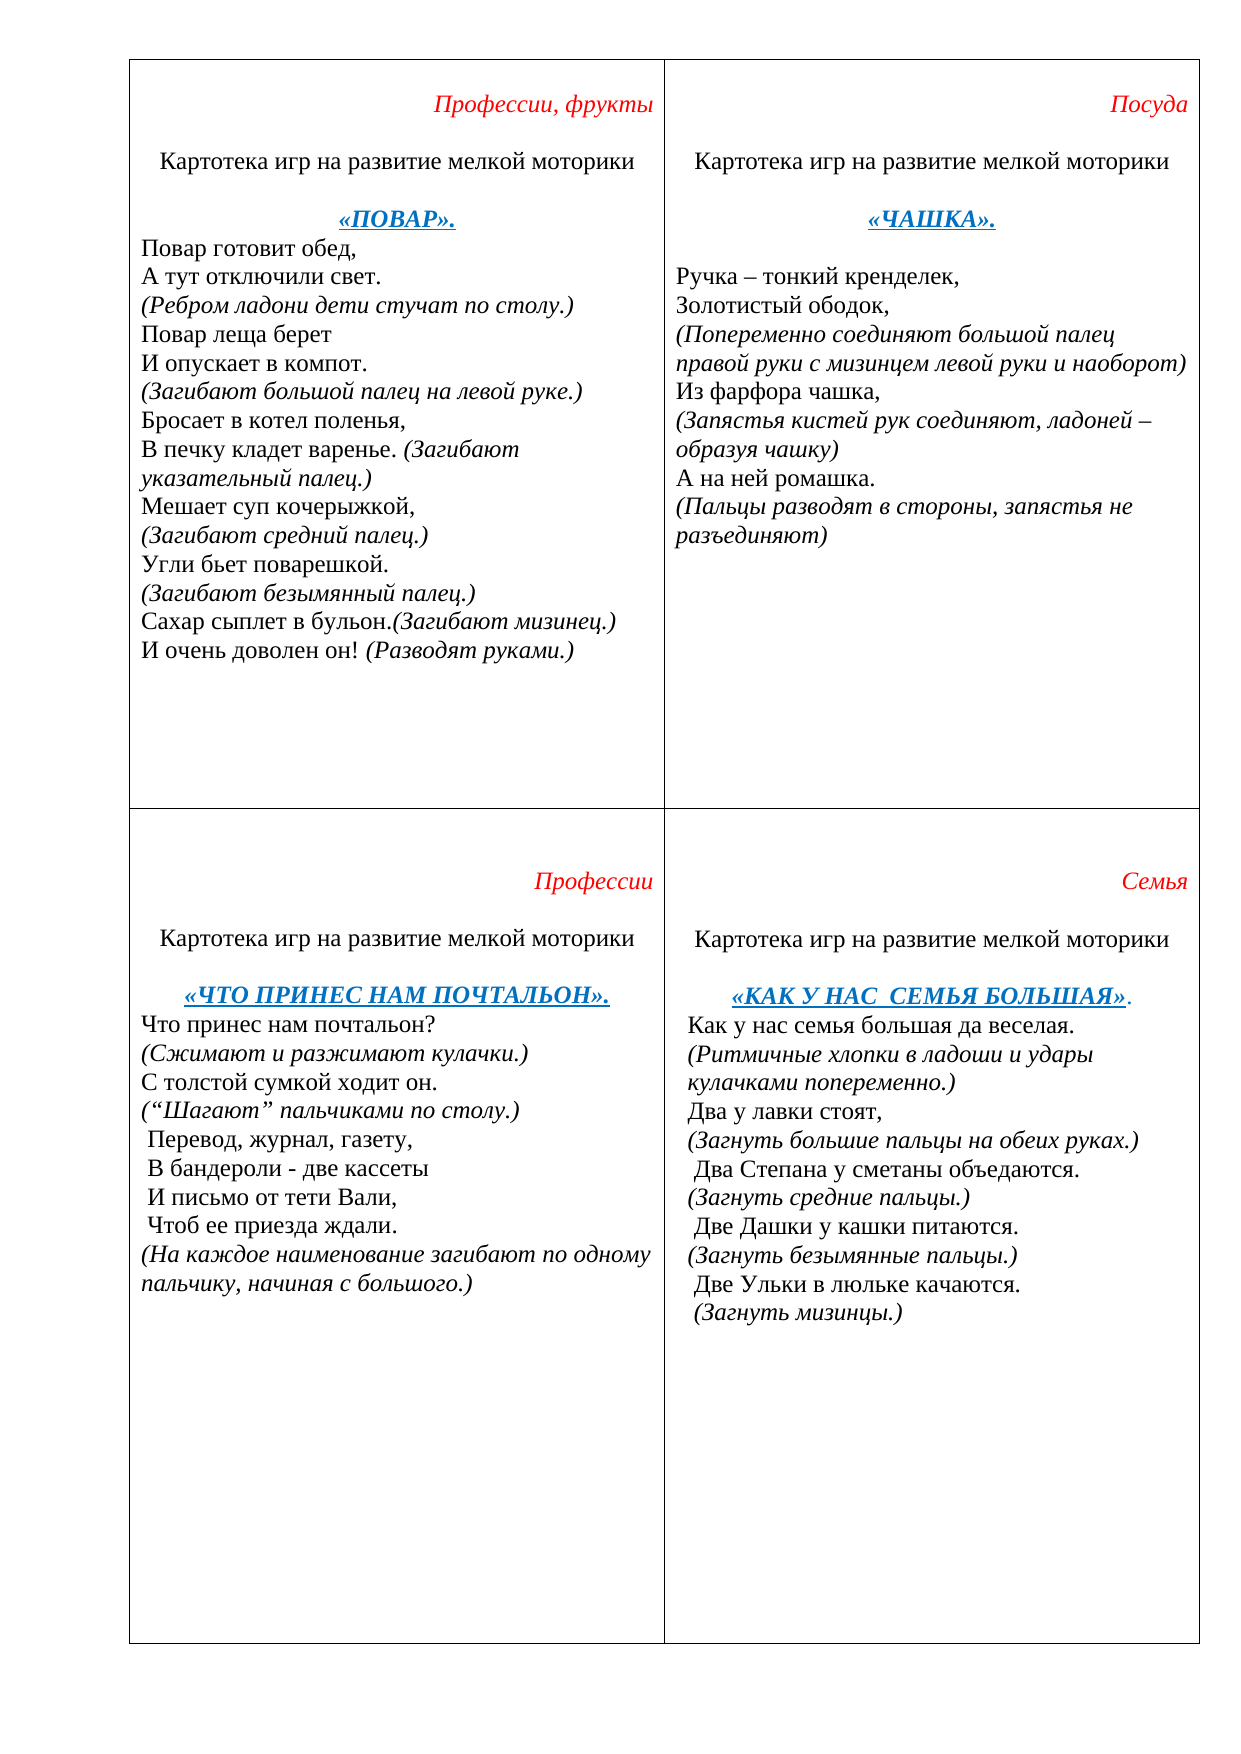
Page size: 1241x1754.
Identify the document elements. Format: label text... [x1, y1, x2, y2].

table_cell Профессии Картотека игр на развитие мелкой моторики «ЧТО ПРИНЕС НАМ ПОЧТАЛЬОН». Что принес нам почтальон? (Сжимают и разжимают кулачки.) С толстой сумкой ходит он. (“Шагают” пальчиками по столу.) Перевод, журнал, газету, В бандероли - две кассеты И письмо от тети Вали, Чтоб ее приезда ждали. (На каждое наименование загибают по одному пальчику, начиная с большого.) [130, 809, 664, 1642]
table_cell Семья Картотека игр на развитие мелкой моторики «КАК У НАС СЕМЬЯ БОЛЬШАЯ». Как у нас семья большая да веселая. (Ритмичные хлопки в ладоши и удары кулачками попеременно.) Два у лавки стоят, (Загнуть большие пальцы на обеих руках.) Два Степана у сметаны объедаются. (Загнуть средние пальцы.) Две Дашки у кашки питаются. (Загнуть безымянные пальцы.) Две Ульки в люльке качаются. (Загнуть мизинцы.) [665, 809, 1199, 1642]
table_cell Профессии, фрукты Картотека игр на развитие мелкой моторики «ПОВАР». Повар готовит обед, А тут отключили свет. (Ребром ладони дети стучат по столу.) Повар леща берет И опускает в компот. (Загибают большой палец на левой руке.) Бросает в котел поленья, В печку кладет варенье. (Загибают указательный палец.) Мешает суп кочерыжкой, (Загибают средний палец.) Угли бьет поварешкой. (Загибают безымянный палец.) Сахар сыплет в бульон.(Загибают мизинец.) И очень доволен он! (Разводят руками.) [130, 60, 664, 808]
table_cell Посуда Картотека игр на развитие мелкой моторики «ЧАШКА». Ручка – тонкий кренделек, Золотистый ободок, (Попеременно соединяют большой палец правой руки с мизинцем левой руки и наоборот) Из фарфора чашка, (Запястья кистей рук соединяют, ладоней – образуя чашку) А на ней ромашка. (Пальцы разводят в стороны, запястья не разъединяют) [665, 60, 1199, 808]
